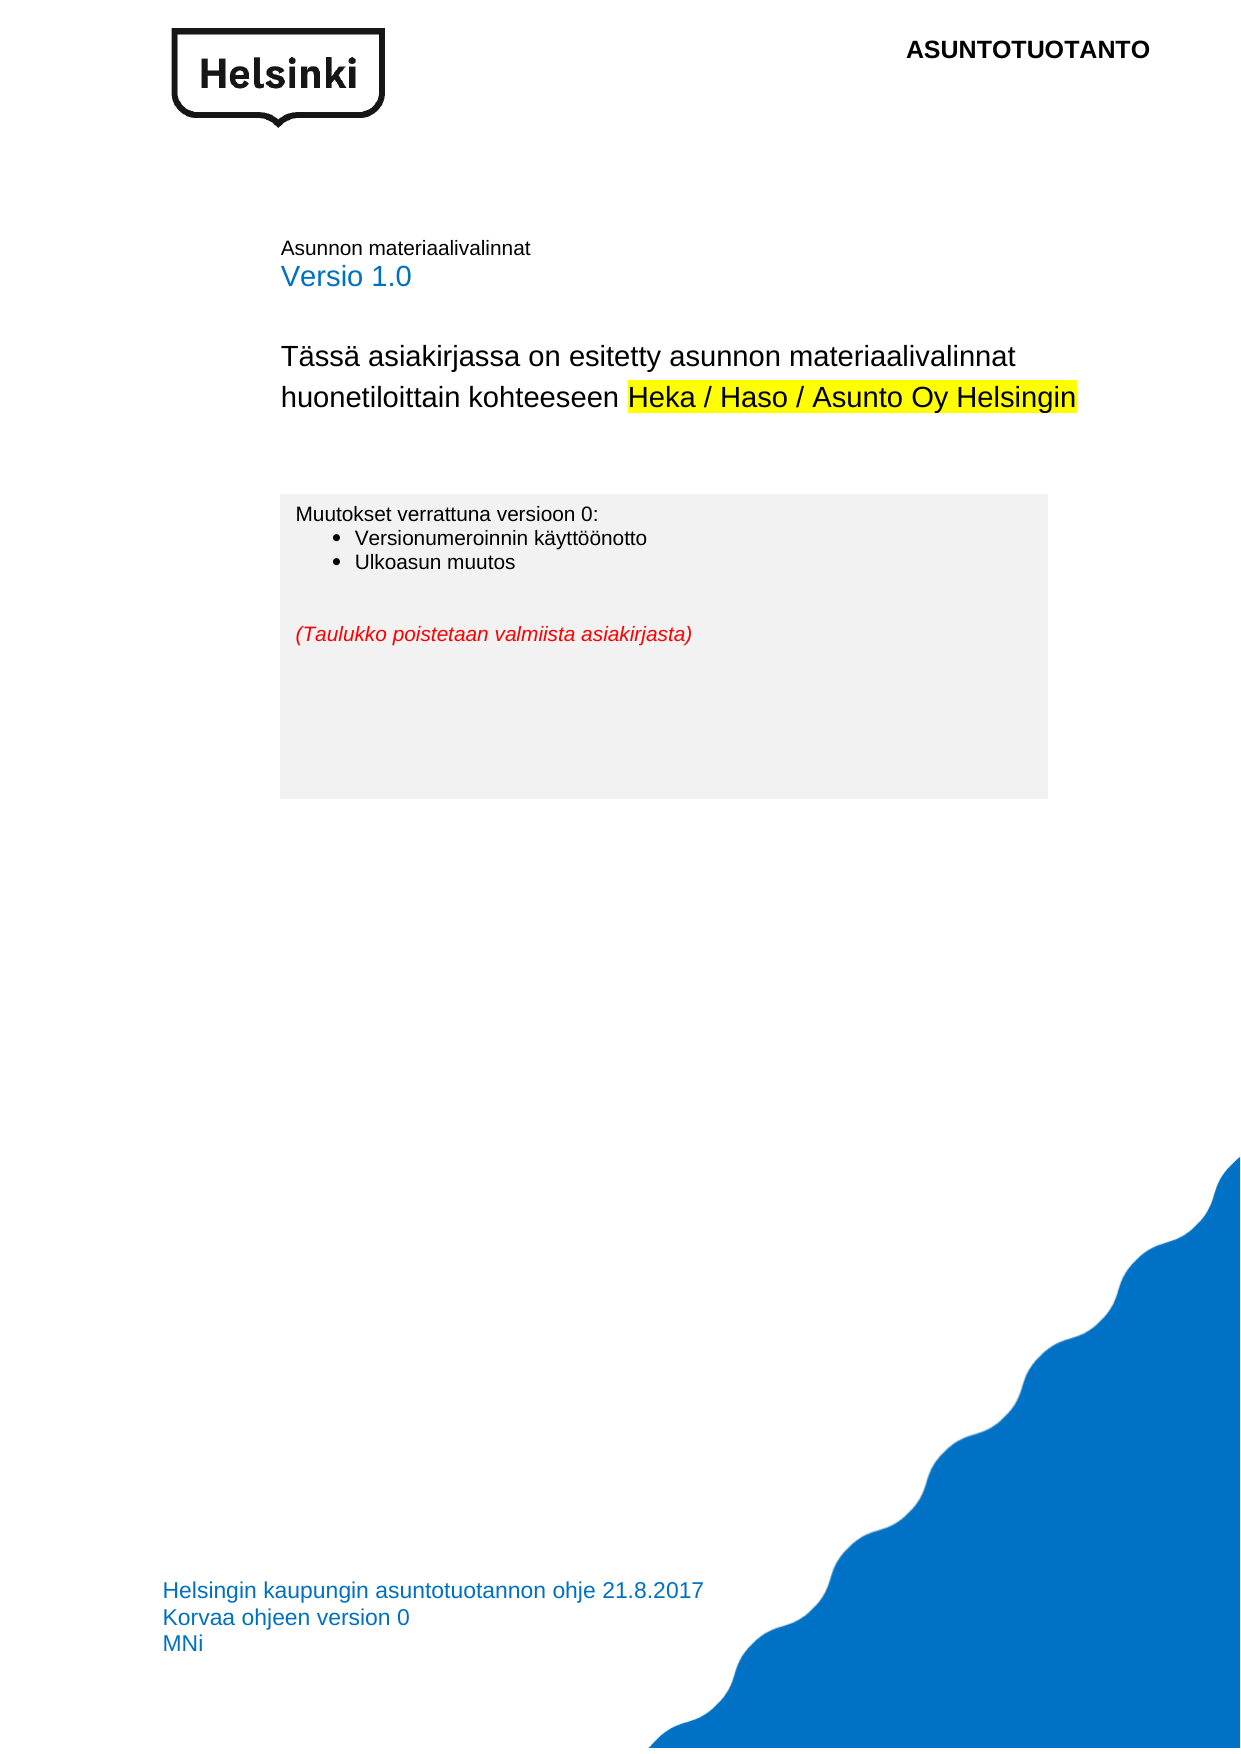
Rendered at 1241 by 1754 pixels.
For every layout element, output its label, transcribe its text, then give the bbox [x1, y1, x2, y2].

picture [171, 28, 385, 128]
picture [648, 1157, 1241, 1748]
list Tässä asiakirjassa on esitetty asunnon materiaalivalinnat huonetiloittain kohteeseen Heka / Haso / Asunto Oy Helsingin [281, 339, 1181, 413]
text Versio 1.0 [281, 259, 1181, 293]
